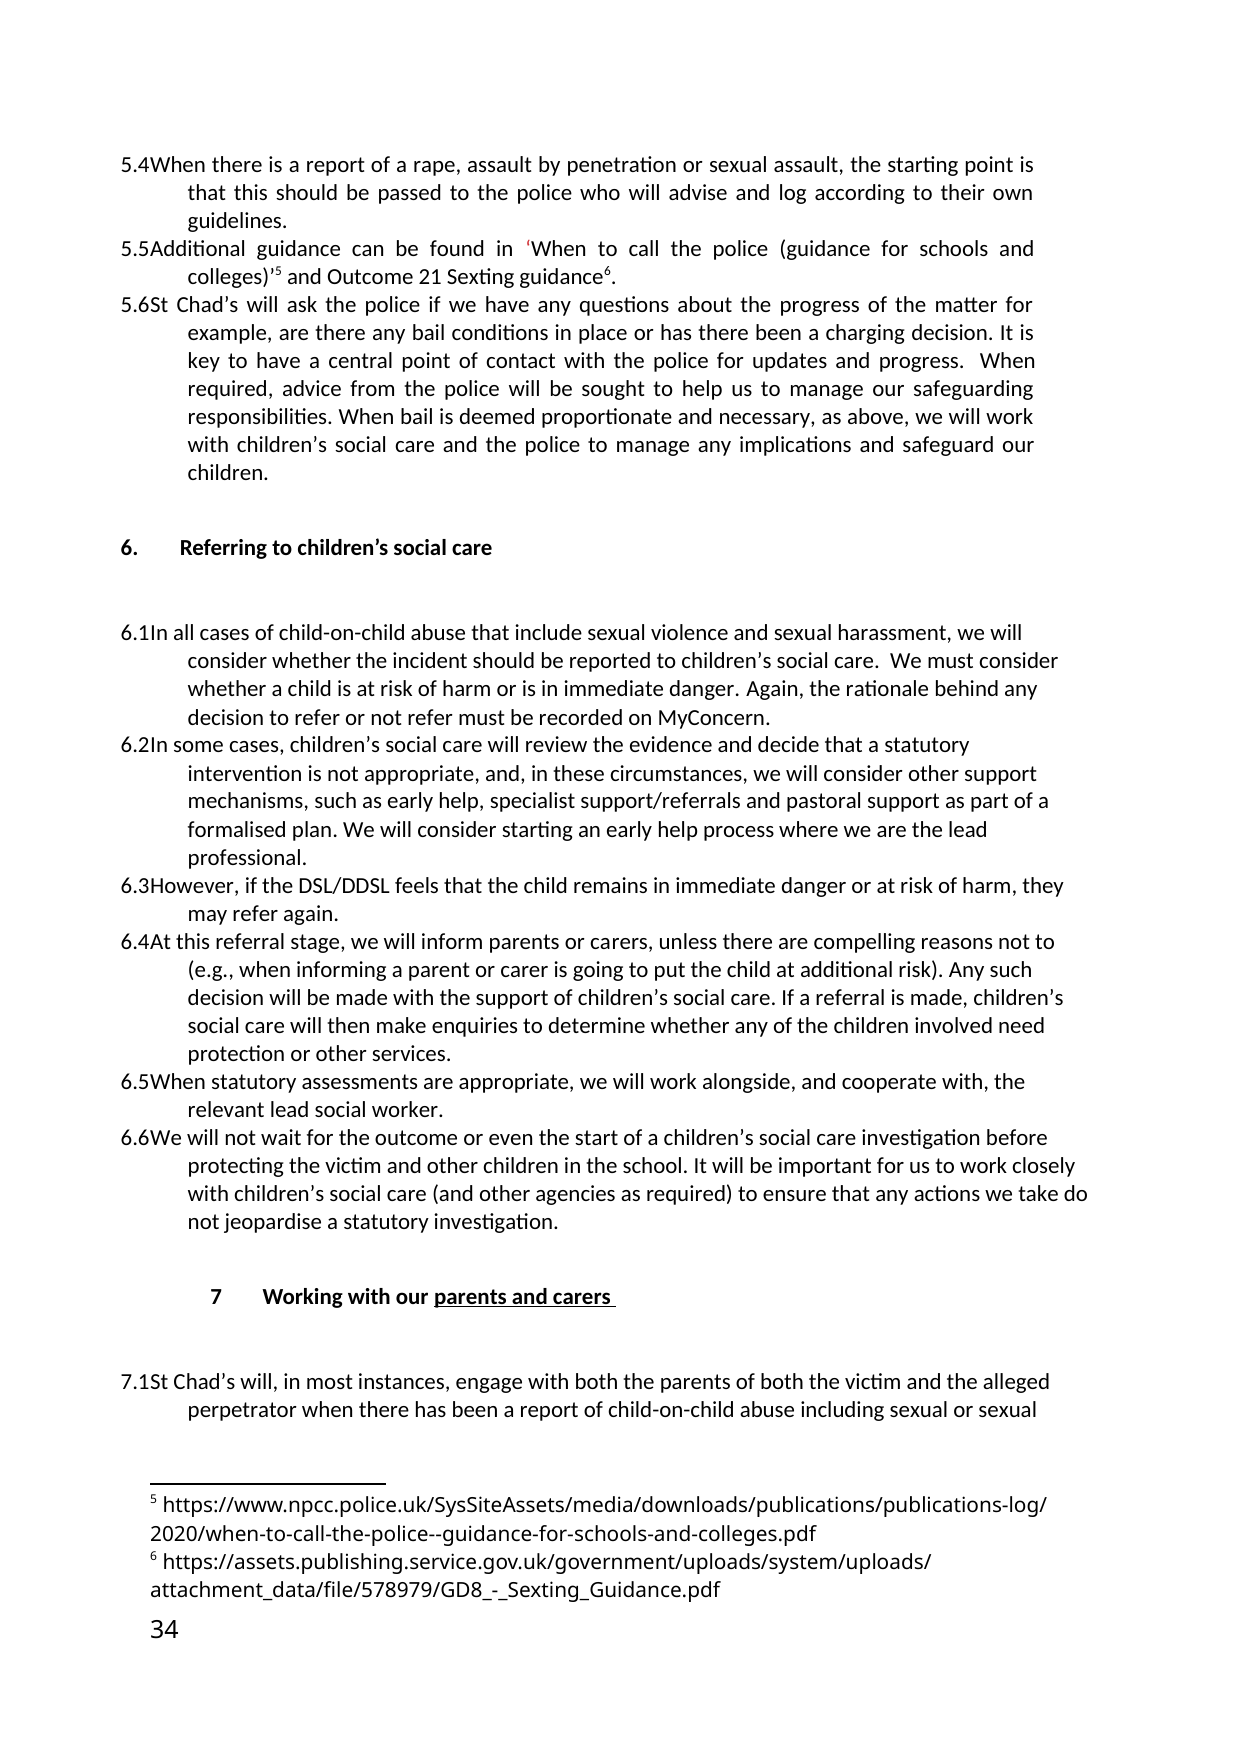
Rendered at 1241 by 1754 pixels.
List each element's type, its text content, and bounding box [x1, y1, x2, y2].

list However, if the DSL/DDSL feels that the child remains in immediate danger or at risk of harm, they may refer again. [120, 871, 1090, 927]
list We will not wait for the outcome or even the start of a children’s social care investigation before protecting the victim and other children in the school. It will be important for us to work closely with children’s social care (and other agencies as required) to ensure that any actions we take do not jeopardise a statutory investigation. [120, 1123, 1090, 1235]
list When statutory assessments are appropriate, we will work alongside, and cooperate with, the relevant lead social worker. [120, 1067, 1090, 1123]
list In some cases, children’s social care will review the evidence and decide that a statutory intervention is not appropriate, and, in these circumstances, we will consider other support mechanisms, such as early help, specialist support/referrals and pastoral support as part of a formalised plan. We will consider starting an early help process where we are the lead professional. [120, 731, 1090, 871]
list St Chad’s will ask the police if we have any questions about the progress of the matter for example, are there any bail conditions in place or has there been a charging decision. It is key to have a central point of contact with the police for updates and progress. When required, advice from the police will be sought to help us to manage our safeguarding responsibilities. When bail is deemed proportionate and necessary, as above, we will work with children’s social care and the police to manage any implications and safeguard our children. [120, 290, 1036, 486]
list When there is a report of a rape, assault by penetration or sexual assault, the starting point is that this should be passed to the police who will advise and log according to their own guidelines. [120, 150, 1036, 234]
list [120, 1367, 1090, 1423]
list At this referral stage, we will inform parents or carers, unless there are compelling reasons not to (e.g., when informing a parent or carer is going to put the child at additional risk). Any such decision will be made with the support of children’s social care. If a referral is made, children’s social care will then make enquiries to determine whether any of the children involved need protection or other services. [120, 927, 1090, 1067]
subtitle 6. Referring to children’s social care [120, 533, 1090, 561]
list In all cases of child-on-child abuse that include sexual violence and sexual harassment, we will consider whether the incident should be reported to children’s social care. We must consider whether a child is at risk of harm or is in immediate danger. Again, the rationale behind any decision to refer or not refer must be recorded on MyConcern. [120, 618, 1090, 731]
subtitle Working with our parents and carers [210, 1282, 1090, 1310]
list Additional guidance can be found in ‘When to call the police (guidance for schools and colleges)’ and Outcome 21 Sexting guidance. [120, 234, 1036, 290]
